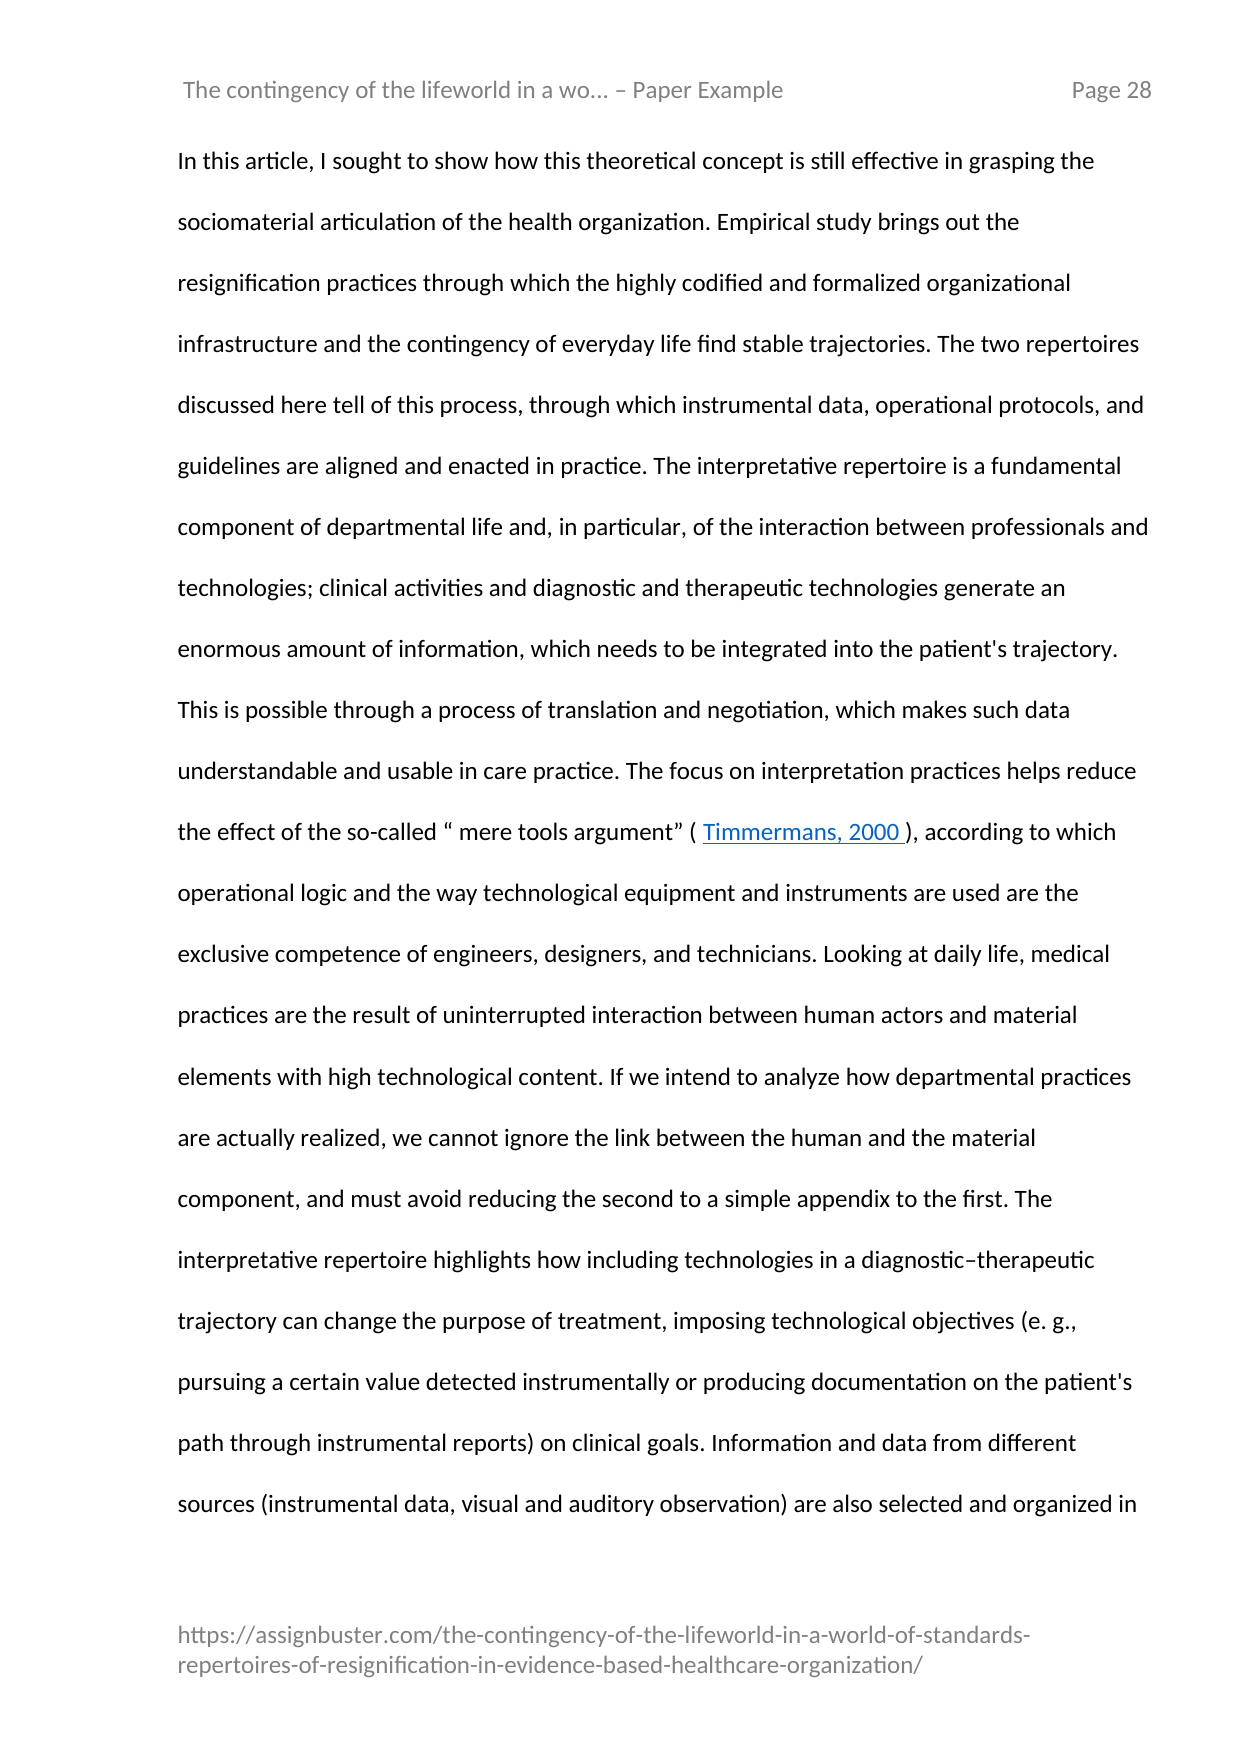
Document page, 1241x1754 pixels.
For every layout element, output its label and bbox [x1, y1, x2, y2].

text [177, 145, 1152, 1518]
